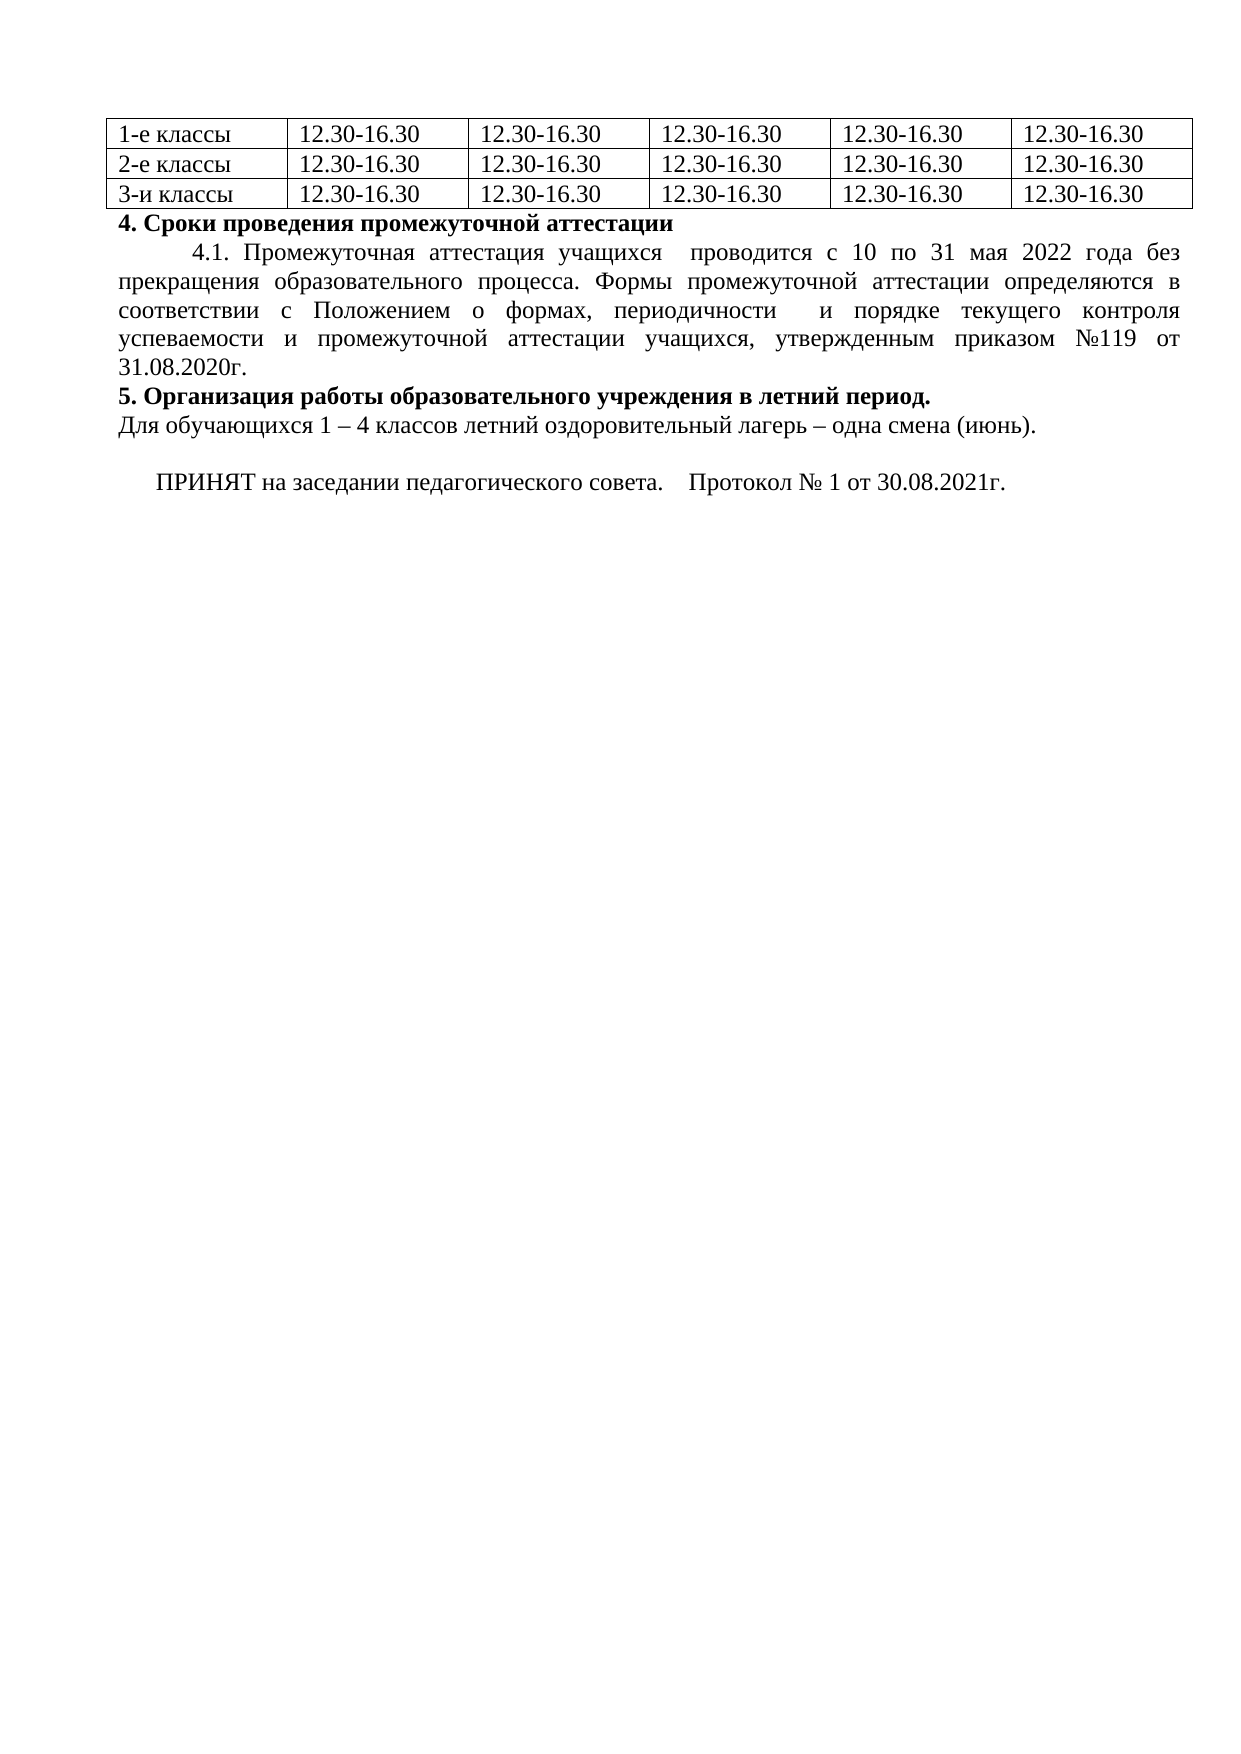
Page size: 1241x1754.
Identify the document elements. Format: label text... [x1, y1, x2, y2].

text ПРИНЯТ на заседании педагогического совета. Протокол № 1 от 30.08.2021г. [156, 467, 1181, 496]
table_cell 12.30-16.30 [650, 149, 830, 178]
table_cell 12.30-16.30 [1012, 179, 1192, 207]
table_cell 2-е классы [107, 149, 287, 178]
table_cell 12.30-16.30 [831, 149, 1011, 178]
text 4. Сроки проведения промежуточной аттестации [118, 209, 1181, 237]
table_cell 1-е классы [107, 119, 287, 148]
text Для обучающихся 1 – 4 классов летний оздоровительный лагерь – одна смена (июнь). [118, 410, 1181, 438]
table_cell 12.30-16.30 [288, 119, 468, 148]
table_cell 12.30-16.30 [469, 119, 649, 148]
table_cell 12.30-16.30 [288, 179, 468, 207]
table_cell 12.30-16.30 [1012, 149, 1192, 178]
table_cell 12.30-16.30 [1012, 119, 1192, 148]
table_cell 12.30-16.30 [831, 119, 1011, 148]
table_cell 12.30-16.30 [831, 179, 1011, 207]
text 5. Организация работы образовательного учреждения в летний период. [118, 381, 1181, 410]
table_cell 12.30-16.30 [650, 179, 830, 207]
table_cell 3-и классы [107, 179, 287, 207]
text 4.1. Промежуточная аттестация учащихся проводится с 10 по 31 мая 2022 года без прекращения образовательного процесса. Формы промежуточной аттестации определяются в соответствии с Положением о формах, периодичности и порядке текущего контроля успеваемости и промежуточной аттестации учащихся, утвержденным приказом №119 от 31.08.2020г. [118, 237, 1181, 381]
table_cell 12.30-16.30 [650, 119, 830, 148]
table_cell 12.30-16.30 [469, 179, 649, 207]
table_cell 12.30-16.30 [469, 149, 649, 178]
table_cell 12.30-16.30 [288, 149, 468, 178]
